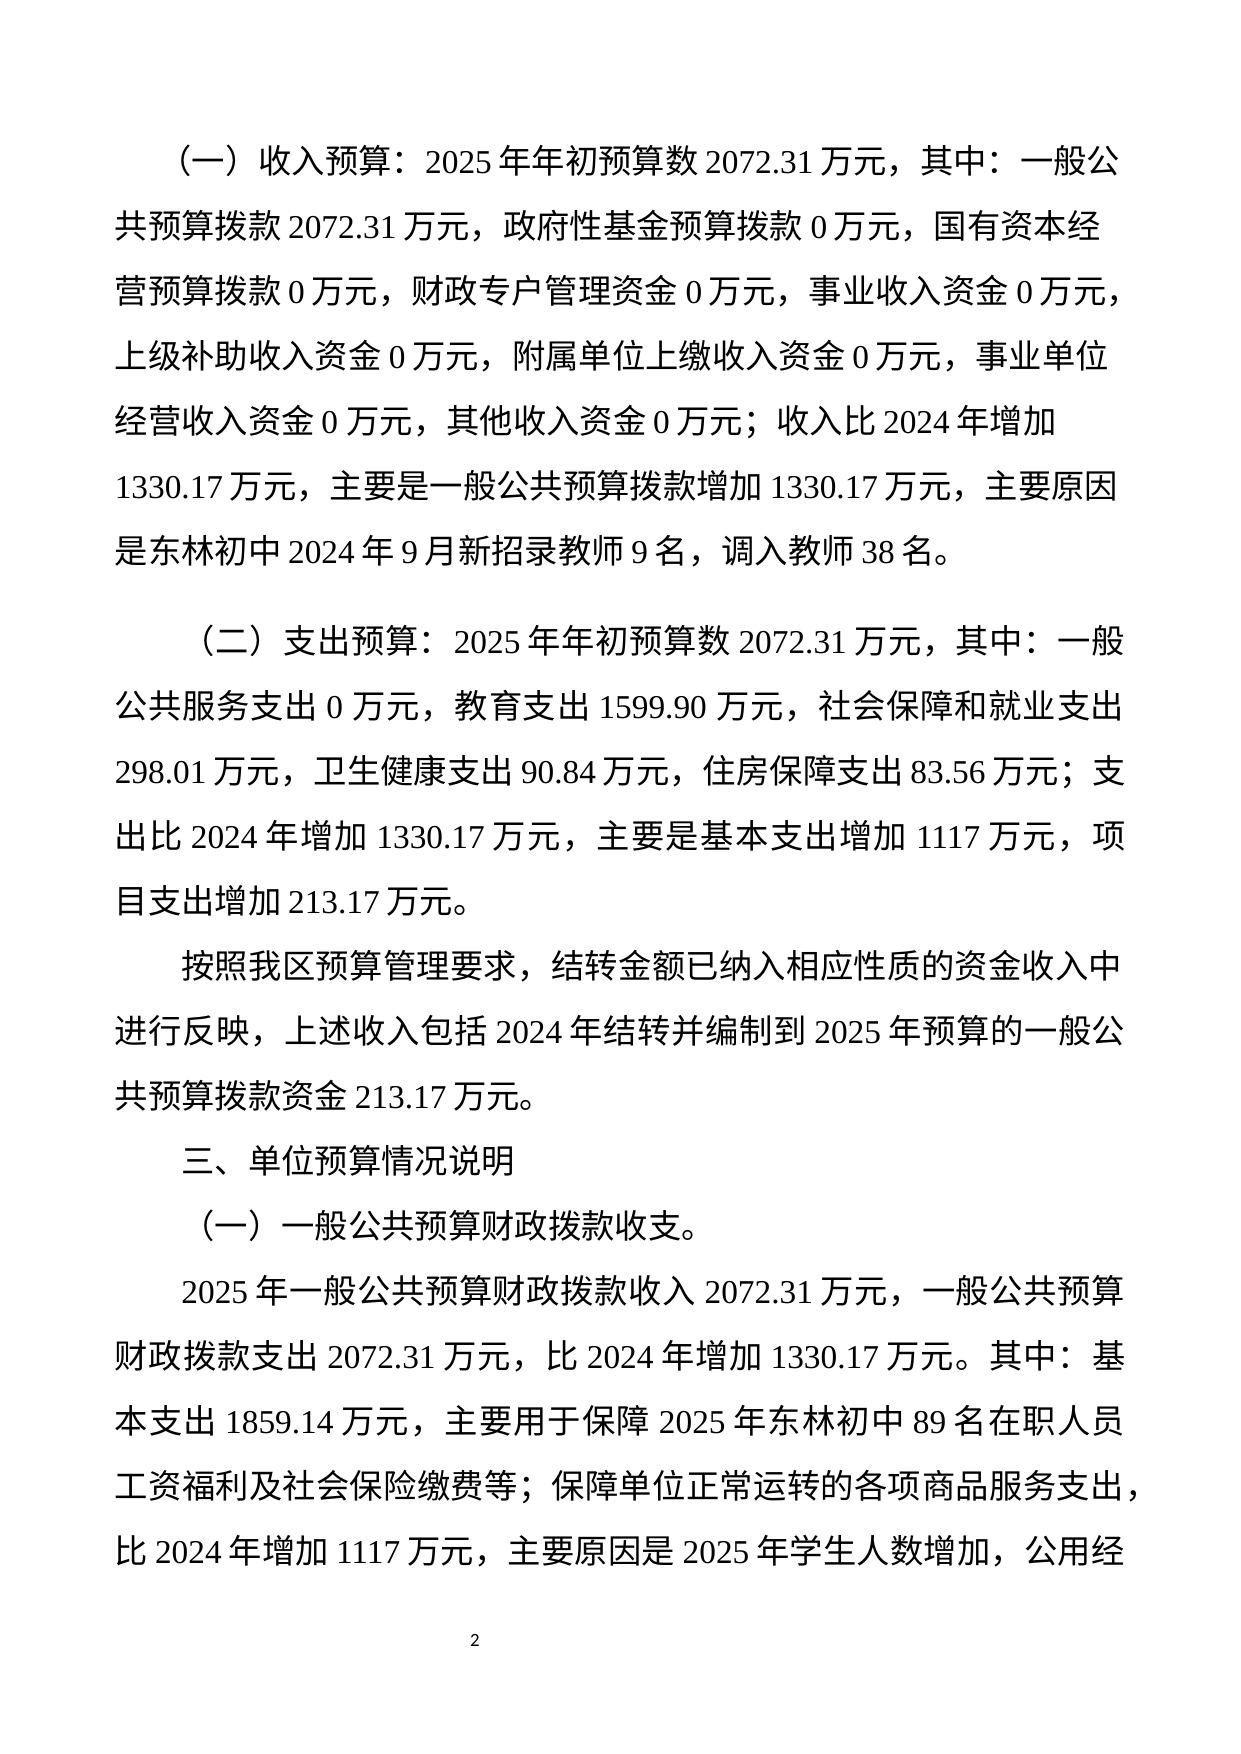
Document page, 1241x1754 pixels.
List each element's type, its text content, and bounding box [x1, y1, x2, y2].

text （二）支出预算：2025年年初预算数2072.31万元，其中：一般公共服务支出0 万元，教育支出1599.90 万元，社会保障和就业支出298.01万元，卫生健康支出90.84万元，住房保障支出83.56万元；支出比2024年增加1330.17万元，主要是基本支出增加1117万元，项目支出增加213.17万元。 [114, 607, 1126, 932]
text 三、单位预算情况说明 [114, 1127, 1126, 1192]
text （一）收入预算：2025年年初预算数2072.31万元，其中：一般公共预算拨款2072.31万元，政府性基金预算拨款 0万元，国有资本经营预算拨款0万元，财政专户管理资金 0万元，事业收入资金 0万元，上级补助收入资金 0万元，附属单位上缴收入资金0万元，事业单位经营收入资金0 万元，其他收入资金0万元；收入比2024年增加1330.17万元，主要是一般公共预算拨款增加1330.17万元，主要原因是东林初中2024年9月新招录教师9名，调入教师38名。 [114, 127, 1126, 582]
text （一）一般公共预算财政拨款收支。 [114, 1192, 1126, 1257]
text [114, 1257, 1126, 1582]
text 按照我区预算管理要求，结转金额已纳入相应性质的资金收入中进行反映，上述收入包括2024年结转并编制到2025年预算的一般公共预算拨款资金213.17万元。 [114, 932, 1126, 1127]
